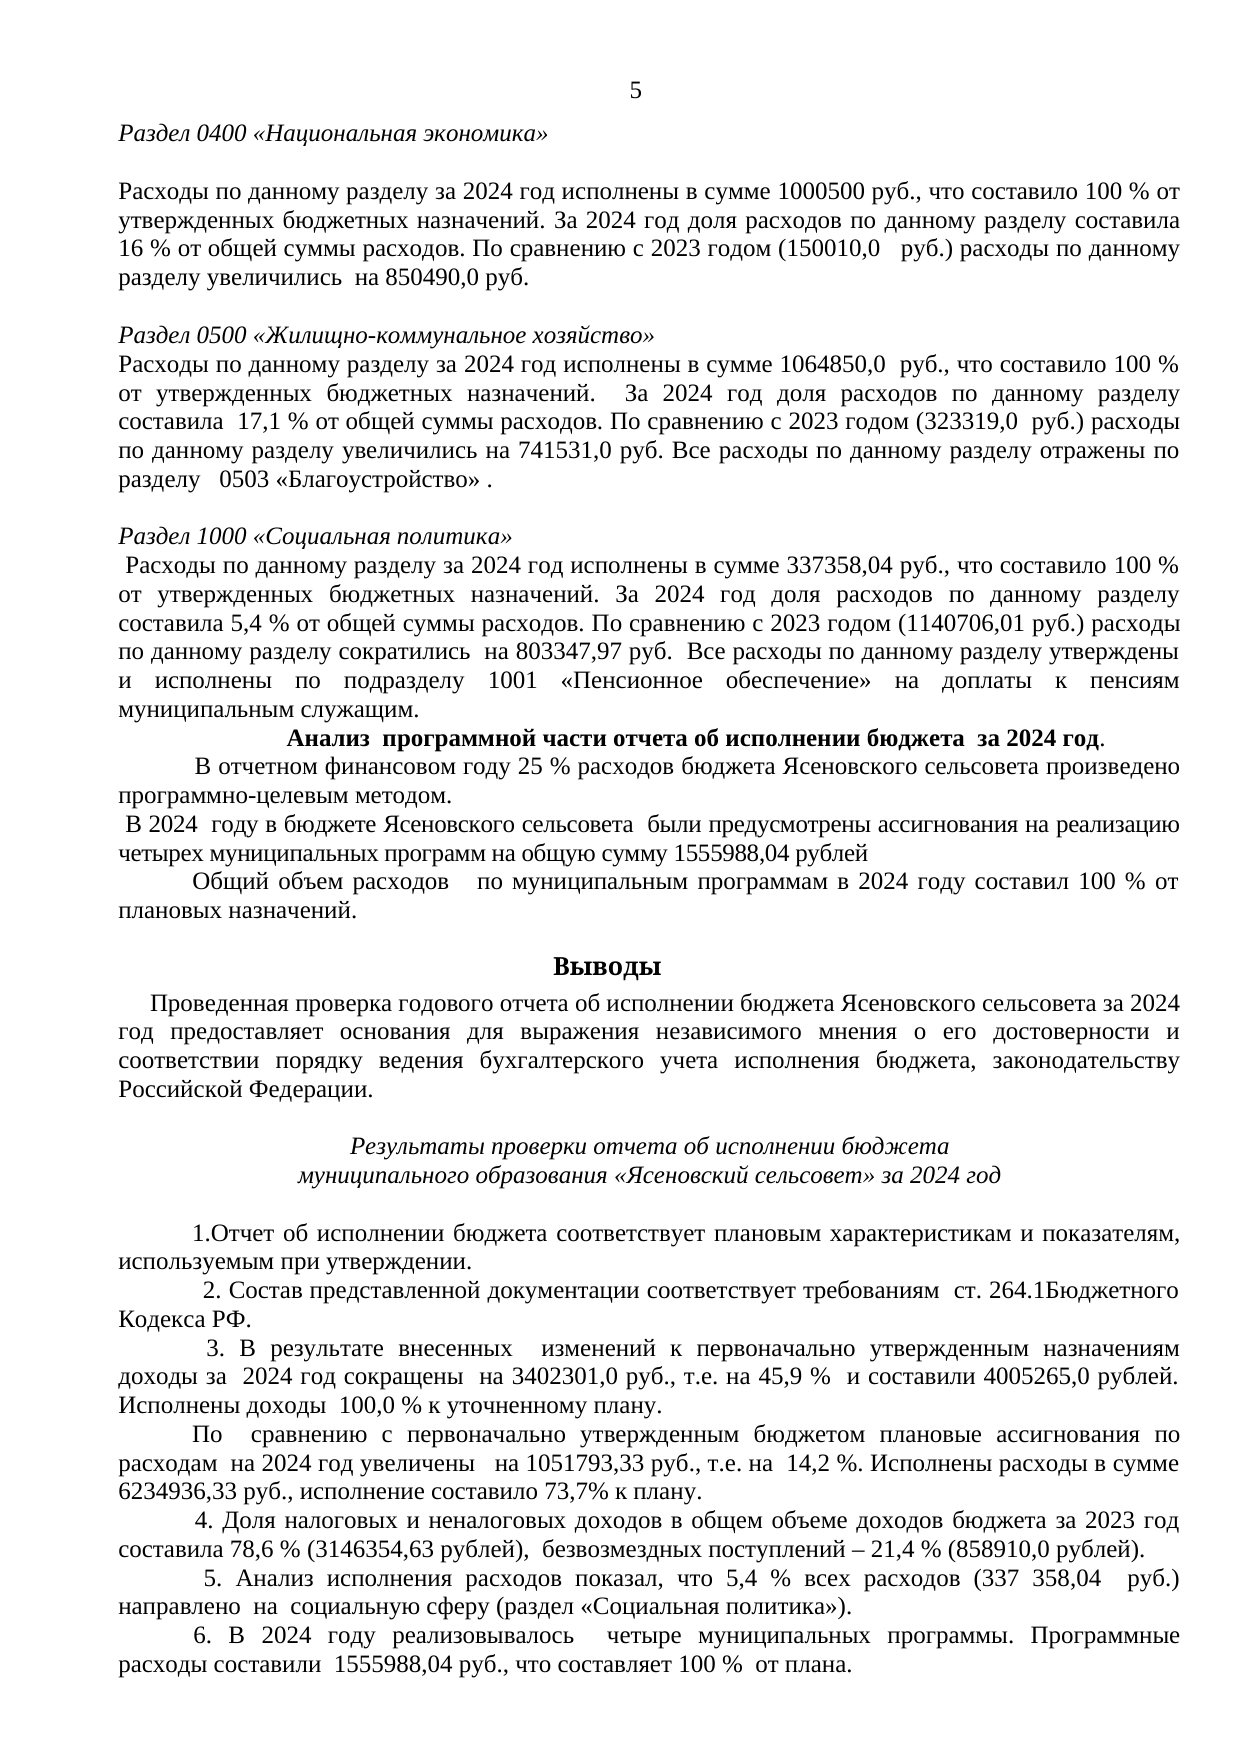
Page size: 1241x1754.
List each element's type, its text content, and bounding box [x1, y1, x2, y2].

text 3. В результате внесенных изменений к первоначально утвержденным назначениям доходы за 2024 год сокращены на 3402301,0 руб., т.е. на 45,9 % и составили 4005265,0 рублей. Исполнены доходы 100,0 % к уточненному плану. [118, 1333, 1181, 1419]
text Расходы по данному разделу за 2024 год исполнены в сумме 1064850,0 руб., что составило 100 % от утвержденных бюджетных назначений. За 2024 год доля расходов по данному разделу составила 17,1 % от общей суммы расходов. По сравнению с 2023 годом (323319,0 руб.) расходы по данному разделу увеличились на 741531,0 руб. Все расходы по данному разделу отражены по разделу 0503 «Благоустройство» . [118, 349, 1181, 493]
text В отчетном финансовом году 25 % расходов бюджета Ясеновского сельсовета произведено программно-целевым методом. [118, 751, 1181, 809]
text муниципального образования «Ясеновский сельсовет» за 2024 год [118, 1160, 1181, 1189]
text Проведенная проверка годового отчета об исполнении бюджета Ясеновского сельсовета за 2024 год предоставляет основания для выражения независимого мнения о его достоверности и соответствии порядку ведения бухгалтерского учета исполнения бюджета, законодательству Российской Федерации. [118, 988, 1181, 1103]
text Раздел 0400 «Национальная экономика» [118, 118, 1181, 147]
text 2. Состав представленной документации соответствует требованиям ст. 264.1Бюджетного Кодекса РФ. [118, 1275, 1181, 1333]
text 5. Анализ исполнения расходов показал, что 5,4 % всех расходов (337 358,04 руб.) направлено на социальную сферу (раздел «Социальная политика»). [118, 1563, 1181, 1620]
text Результаты проверки отчета об исполнении бюджета [118, 1131, 1181, 1160]
text 1.Отчет об исполнении бюджета соответствует плановым характеристикам и показателям, используемым при утверждении. [118, 1218, 1181, 1275]
text Раздел 0500 «Жилищно-коммунальное хозяйство» [118, 320, 1181, 349]
text 6. В 2024 году реализовывалось четыре муниципальных программы. Программные расходы составили 1555988,04 руб., что составляет 100 % от плана. [118, 1620, 1181, 1678]
subtitle Выводы [118, 953, 1181, 981]
text Расходы по данному разделу за 2024 год исполнены в сумме 337358,04 руб., что составило 100 % от утвержденных бюджетных назначений. За 2024 год доля расходов по данному разделу составила 5,4 % от общей суммы расходов. По сравнению с 2023 годом (1140706,01 руб.) расходы по данному разделу сократились на 803347,97 руб. Все расходы по данному разделу утверждены и исполнены по подразделу 1001 «Пенсионное обеспечение» на доплаты к пенсиям муниципальным служащим. [118, 550, 1181, 723]
text Общий объем расходов по муниципальным программам в 2024 году составил 100 % от плановых назначений. [118, 866, 1181, 924]
text По сравнению с первоначально утвержденным бюджетом плановые ассигнования по расходам на 2024 год увеличены на 1051793,33 руб., т.е. на 14,2 %. Исполнены расходы в сумме 6234936,33 руб., исполнение составило 73,7% к плану. [118, 1419, 1181, 1505]
text Расходы по данному разделу за 2024 год исполнены в сумме 1000500 руб., что составило 100 % от утвержденных бюджетных назначений. За 2024 год доля расходов по данному разделу составила 16 % от общей суммы расходов. По сравнению с 2023 годом (150010,0 руб.) расходы по данному разделу увеличились на 850490,0 руб. [118, 176, 1181, 291]
text В 2024 году в бюджете Ясеновского сельсовета были предусмотрены ассигнования на реализацию четырех муниципальных программ на общую сумму 1555988,04 рублей [118, 809, 1181, 866]
text Анализ программной части отчета об исполнении бюджета за 2024 год. [118, 723, 1181, 751]
text Раздел 1000 «Социальная политика» [118, 521, 1181, 550]
text 4. Доля налоговых и неналоговых доходов в общем объеме доходов бюджета за 2023 год составила 78,6 % (3146354,63 рублей), безвозмездных поступлений – 21,4 % (858910,0 рублей). [118, 1505, 1181, 1563]
